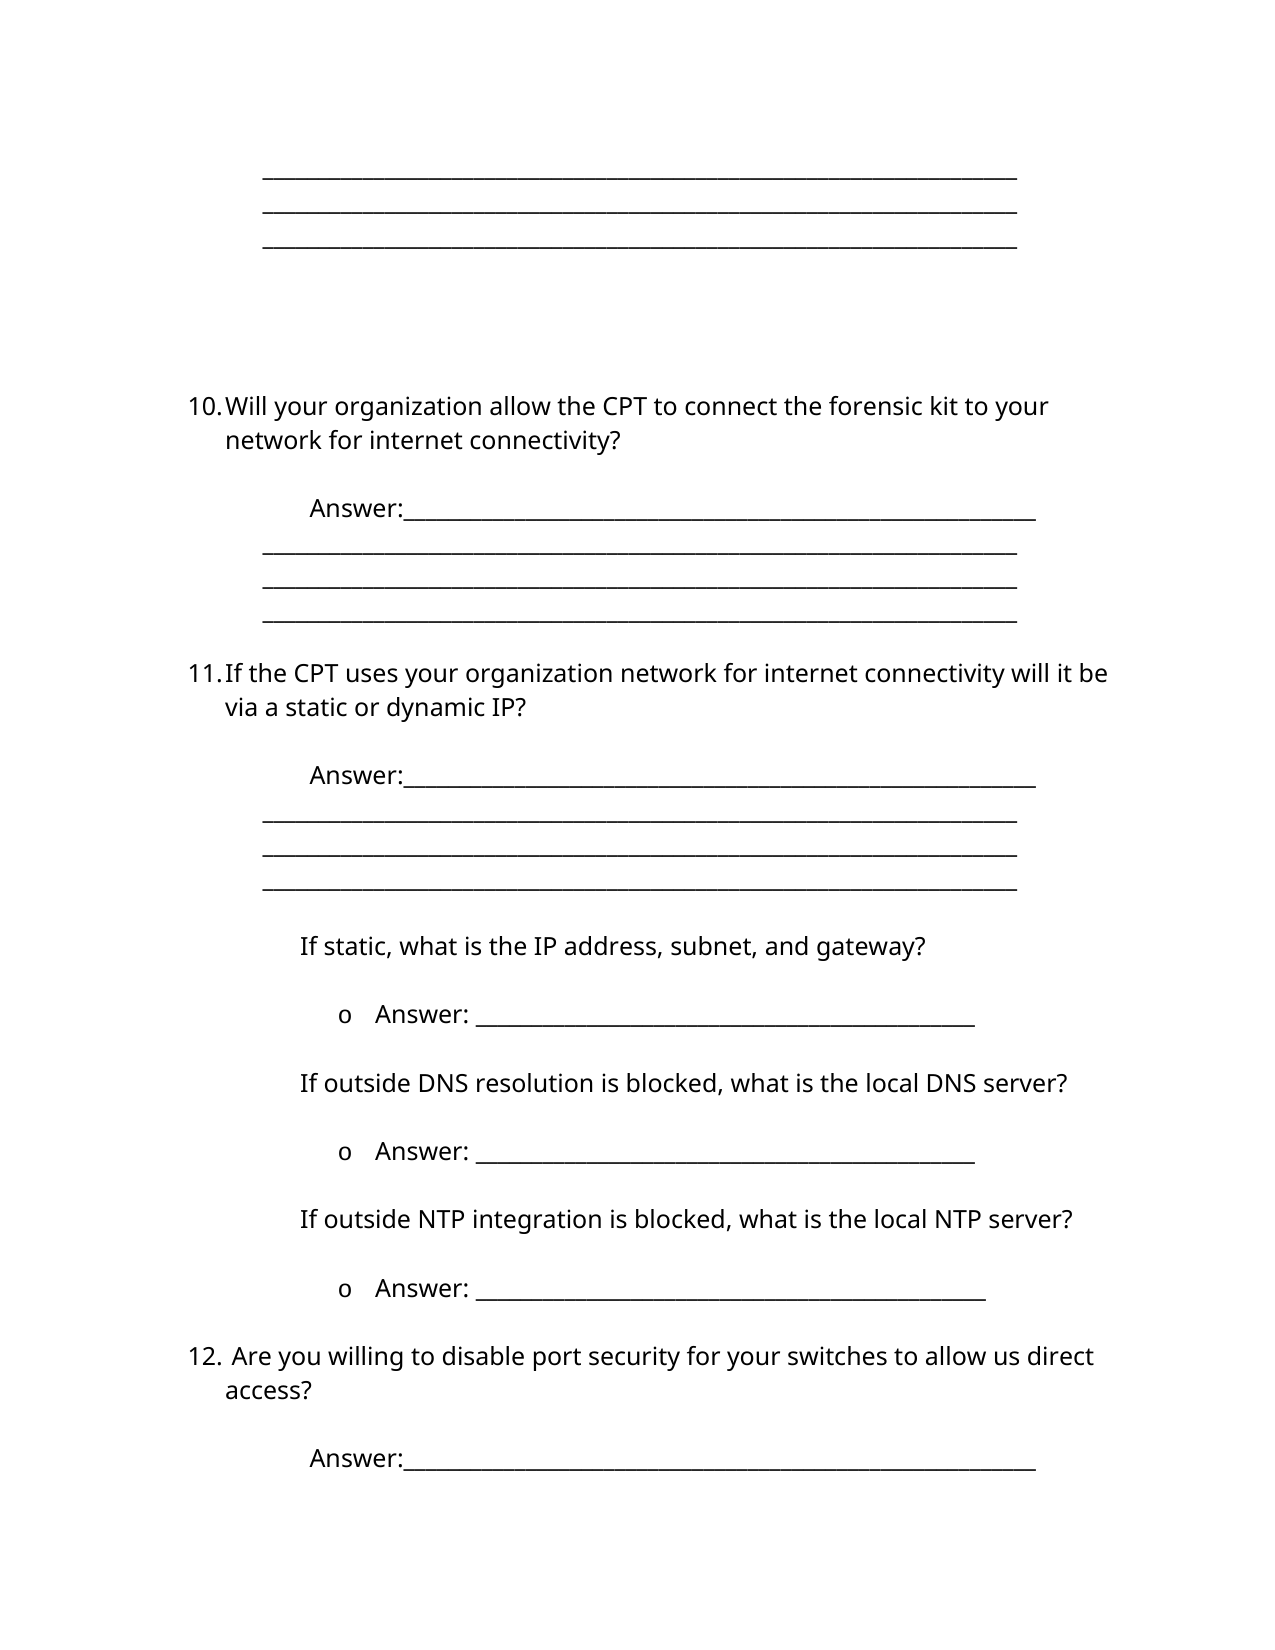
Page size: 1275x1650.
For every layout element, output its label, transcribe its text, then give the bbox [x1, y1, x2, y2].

list ____________________________________________________________________ [262, 184, 1125, 218]
list ____________________________________________________________________ [262, 150, 1125, 184]
list ____________________________________________________________________ [262, 525, 1125, 559]
list Answer: _____________________________________________ [337, 997, 1125, 1031]
text ____________________________________________________________________ [187, 593, 1125, 656]
list If static, what is the IP address, subnet, and gateway? [262, 928, 1125, 963]
list Answer: _____________________________________________ [337, 1133, 1125, 1168]
list ____________________________________________________________________ [262, 826, 1125, 860]
list Answer: ______________________________________________ [337, 1270, 1125, 1304]
list Are you willing to disable port security for your switches to allow us direct access? [187, 1338, 1125, 1407]
list Answer:_________________________________________________________ [272, 491, 1125, 525]
list Answer:_________________________________________________________ [272, 1441, 1125, 1475]
list Will your organization allow the CPT to connect the forensic kit to your network for internet connectivity? [187, 388, 1125, 457]
list ____________________________________________________________________ [262, 792, 1125, 826]
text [187, 218, 1125, 252]
list ____________________________________________________________________ [262, 559, 1125, 593]
text ____________________________________________________________________ [187, 860, 1125, 894]
list If the CPT uses your organization network for internet connectivity will it be via a static or dynamic IP? [187, 656, 1125, 724]
list If outside NTP integration is blocked, what is the local NTP server? [262, 1202, 1125, 1236]
list If outside DNS resolution is blocked, what is the local DNS server? [262, 1065, 1125, 1099]
list Answer:_________________________________________________________ [272, 758, 1125, 792]
